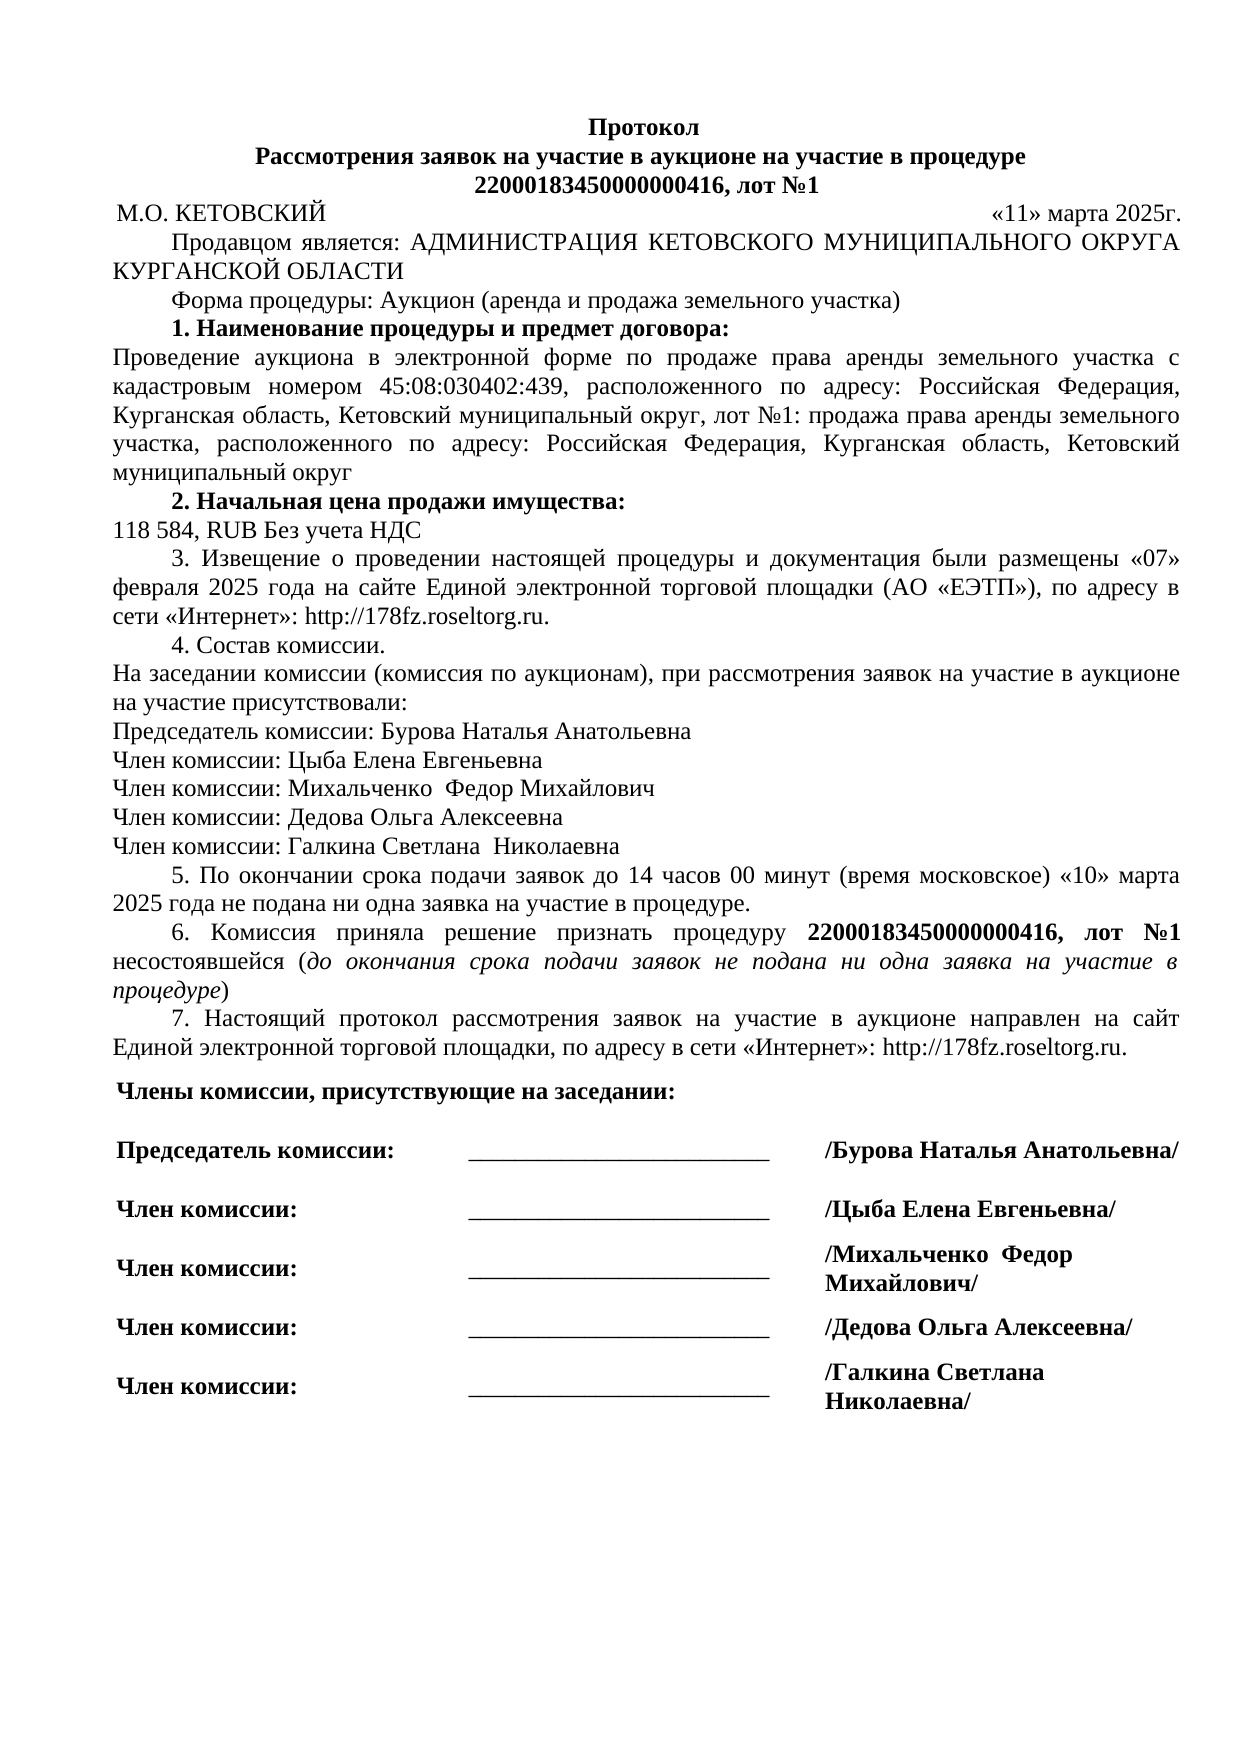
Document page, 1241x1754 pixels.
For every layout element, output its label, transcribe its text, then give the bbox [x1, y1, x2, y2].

text Продавцом является: АДМИНИСТРАЦИЯ КЕТОВСКОГО МУНИЦИПАЛЬНОГО ОКРУГА КУРГАНСКОЙ ОБЛАСТИ [112, 227, 1181, 285]
text 5. По окончании срока подачи заявок до 14 часов 00 минут (время московское) «10» марта 2025 года не подана ни одна заявка на участие в процедуре. [112, 860, 1181, 917]
table_cell __________________________ [469, 1297, 825, 1356]
table_cell /Дедова Ольга Алексеевна/ [825, 1297, 1181, 1356]
table_cell /Цыба Елена Евгеньевна/ [825, 1179, 1181, 1238]
table_cell /Галкина Светлана Николаевна/ [825, 1356, 1181, 1415]
table_cell Член комиссии: [116, 1179, 468, 1238]
text 4. Состав комиссии. На заседании комиссии (комиссия по аукционам), при рассмотрения заявок на участие в аукционе на участие присутствовали: Председатель комиссии: Бурова Наталья Анатольевна Член комиссии: Цыба Елена Евгеньевна Член комиссии: Михальченко Федор Михайлович Член комиссии: Дедова Ольга Алексеевна Член комиссии: Галкина Светлана Николаевна [112, 630, 1181, 860]
table_cell /Михальченко Федор Михайлович/ [825, 1238, 1181, 1297]
text Протокол Рассмотрения заявок на участие в аукционе на участие в процедуре 22000183450000000416, лот №1 [112, 112, 1181, 198]
table_cell /Бурова Наталья Анатольевна/ [825, 1120, 1181, 1179]
table_cell __________________________ [469, 1238, 825, 1297]
table_cell Член комиссии: [116, 1297, 468, 1356]
table_cell __________________________ [469, 1179, 825, 1238]
text 7. Настоящий протокол рассмотрения заявок на участие в аукционе направлен на сайт Единой электронной торговой площадки, по адресу в сети «Интернет»: http://178fz.roseltorg.ru. [112, 1003, 1181, 1061]
text 1. Наименование процедуры и предмет договора: Проведение аукциона в электронной форме по продаже права аренды земельного участка с кадастровым номером 45:08:030402:439, расположенного по адресу: Российская Федерация, Курганская область, Кетовский муниципальный округ, лот №1: продажа права аренды земельного участка, расположенного по адресу: Российская Федерация, Курганская область, Кетовский муниципальный округ [112, 313, 1181, 486]
table_header «11» марта 2025г. [647, 199, 1181, 227]
text 3. Извещение о проведении настоящей процедуры и документация были размещены «07» февраля 2025 года на сайте Единой электронной торговой площадки (АО «ЕЭТП»), по адресу в сети «Интернет»: http://178fz.roseltorg.ru. [112, 543, 1181, 630]
table_cell __________________________ [469, 1356, 825, 1415]
table_cell Председатель комиссии: [116, 1120, 468, 1179]
table_cell Член комиссии: [116, 1238, 468, 1297]
text 2. Начальная цена продажи имущества: 118 584, RUB Без учета НДС [112, 486, 1181, 543]
table_cell Член комиссии: [116, 1356, 468, 1415]
text Форма процедуры: Аукцион (аренда и продажа земельного участка) [112, 285, 1181, 313]
table_header М.О. КЕТОВСКИЙ [116, 199, 647, 227]
table_cell __________________________ [469, 1120, 825, 1179]
text 6. Комиссия приняла решение признать процедуру 22000183450000000416, лот №1 несостоявшейся (до окончания срока подачи заявок не подана ни одна заявка на участие в процедуре) [112, 917, 1181, 1003]
table_header Члены комиссии, присутствующие на заседании: [116, 1061, 1181, 1120]
